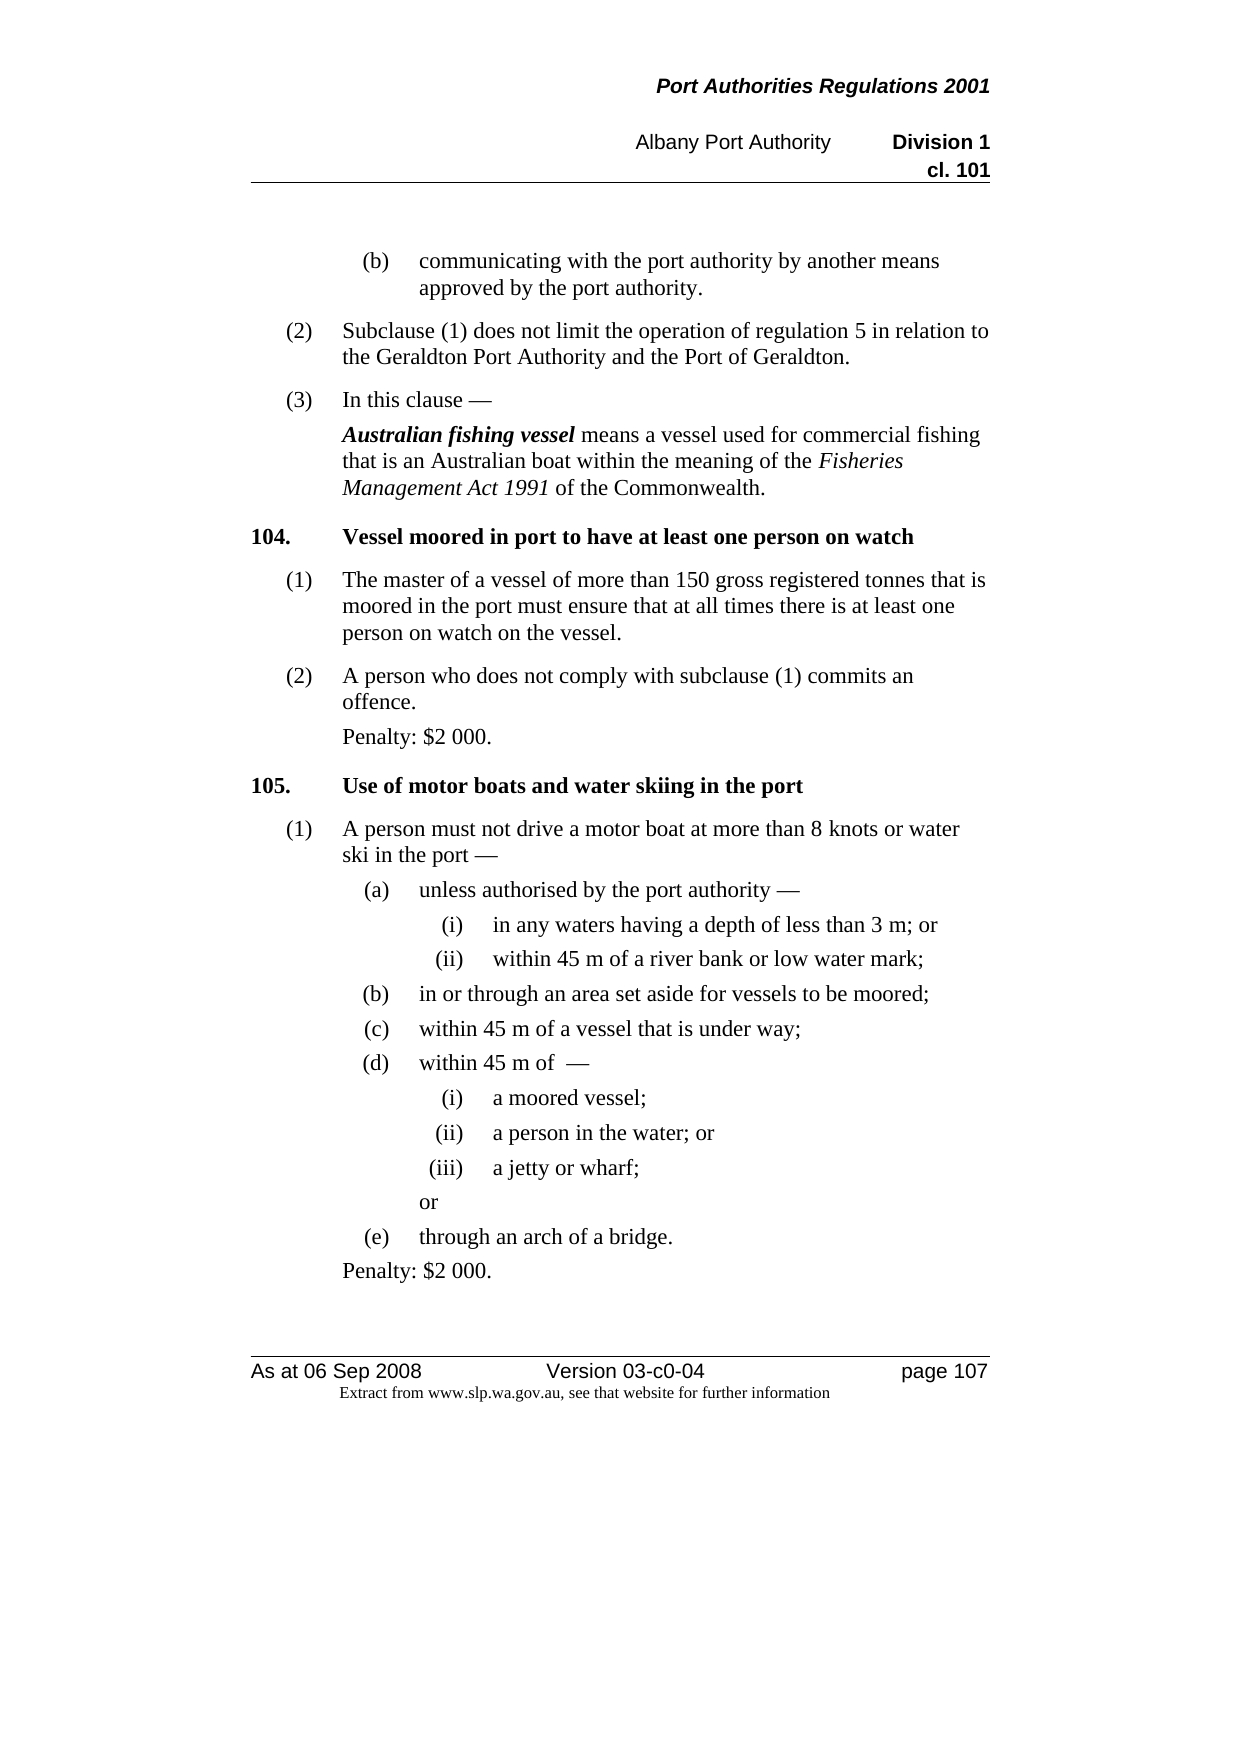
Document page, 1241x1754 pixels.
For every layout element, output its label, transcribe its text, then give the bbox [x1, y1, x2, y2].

text (1) A person must not drive a motor boat at more than 8 knots or water ski in the port — [251, 815, 990, 868]
subtitle 105. Use of motor boats and water skiing in the port [251, 772, 990, 798]
text (e) through an arch of a bridge. [251, 1223, 990, 1249]
text (i) in any waters having a depth of less than 3 m; or [251, 911, 990, 937]
text (ii) within 45 m of a river bank or low water mark; [251, 945, 990, 972]
text (3) In this clause — [251, 386, 990, 413]
text (a) unless authorised by the port authority — [251, 876, 990, 902]
text (d) within 45 m of — [251, 1049, 990, 1076]
text Penalty: $2 000. [251, 1258, 990, 1284]
text (ii) a person in the water; or [251, 1119, 990, 1145]
text or [251, 1188, 990, 1214]
text (b) communicating with the port authority by another means approved by the port authority. [251, 247, 990, 300]
text Penalty: $2 000. [251, 723, 990, 749]
text (b) in or through an area set aside for vessels to be moored; [251, 980, 990, 1006]
text Australian fishing vessel means a vessel used for commercial fishing that is an Australian boat within the meaning of the Fisheries Management Act 1991 of the Commonwealth. [251, 421, 990, 500]
text (2) Subclause (1) does not limit the operation of regulation 5 in relation to the Geraldton Port Authority and the Port of Geraldton. [251, 317, 990, 369]
text (c) within 45 m of a vessel that is under way; [251, 1015, 990, 1041]
text (1) The master of a vessel of more than 150 gross registered tonnes that is moored in the port must ensure that at all times there is at least one person on watch on the vessel. [251, 566, 990, 645]
text (iii) a jetty or wharf; [251, 1153, 990, 1180]
text (2) A person who does not comply with subclause (1) commits an offence. [251, 662, 990, 714]
subtitle 104. Vessel moored in port to have at least one person on watch [251, 523, 990, 549]
text (i) a moored vessel; [251, 1084, 990, 1111]
